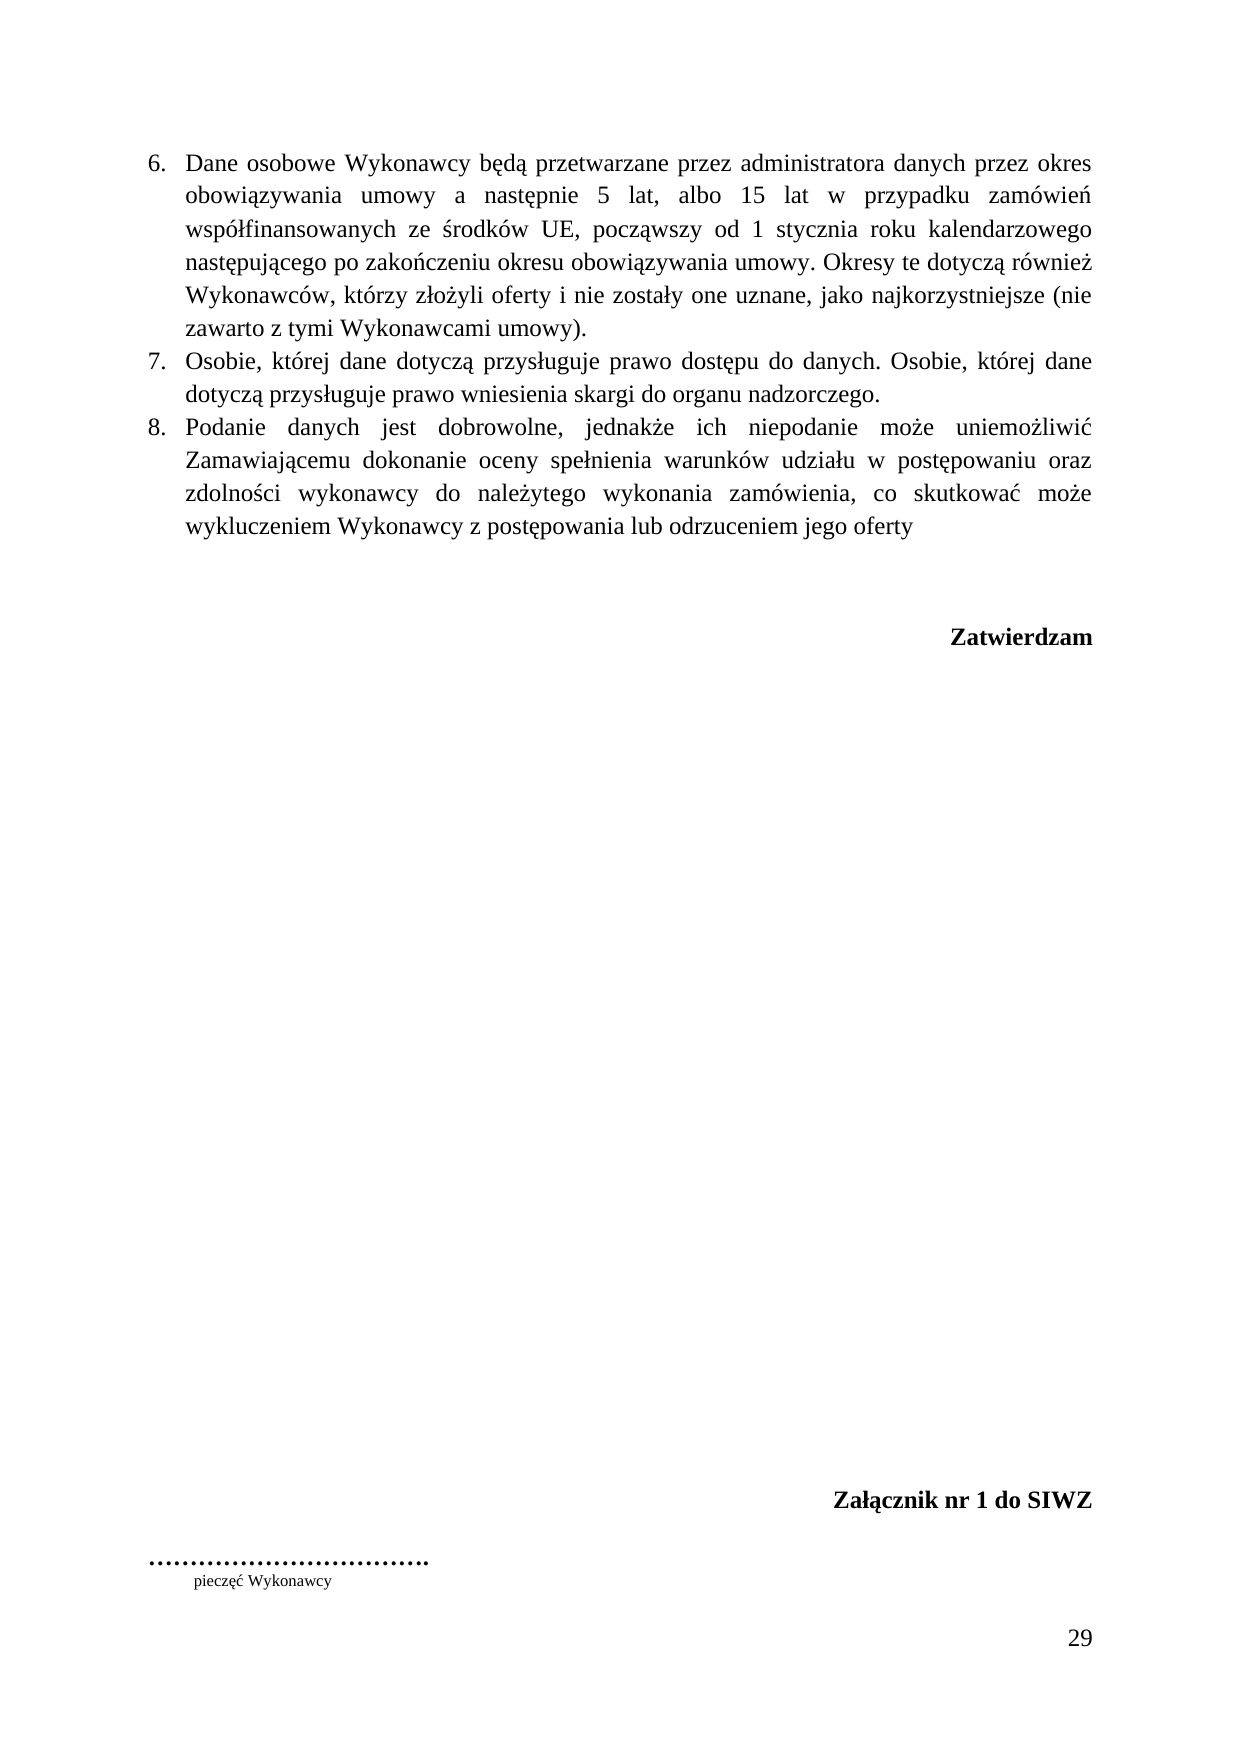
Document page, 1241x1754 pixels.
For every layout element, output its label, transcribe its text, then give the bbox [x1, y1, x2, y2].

list Osobie, której dane dotyczą przysługuje prawo dostępu do danych. Osobie, której dane dotyczą przysługuje prawo wniesienia skargi do organu nadzorczego. [148, 346, 1093, 407]
text pieczęć Wykonawcy [148, 1571, 1093, 1590]
text ……………………………. [148, 1542, 1093, 1571]
text Zatwierdzam [148, 622, 1093, 651]
text Załącznik nr 1 do SIWZ [148, 1485, 1093, 1513]
list Dane osobowe Wykonawcy będą przetwarzane przez administratora danych przez okres obowiązywania umowy a następnie 5 lat, albo 15 lat w przypadku zamówień współfinansowanych ze środków UE, począwszy od 1 stycznia roku kalendarzowego następującego po zakończeniu okresu obowiązywania umowy. Okresy te dotyczą również Wykonawców, którzy złożyli oferty i nie zostały one uznane, jako najkorzystniejsze (nie zawarto z tymi Wykonawcami umowy). [148, 148, 1093, 341]
list Podanie danych jest dobrowolne, jednakże ich niepodanie może uniemożliwić Zamawiającemu dokonanie oceny spełnienia warunków udziału w postępowaniu oraz zdolności wykonawcy do należytego wykonania zamówienia, co skutkować może wykluczeniem Wykonawcy z postępowania lub odrzuceniem jego oferty [148, 412, 1093, 539]
